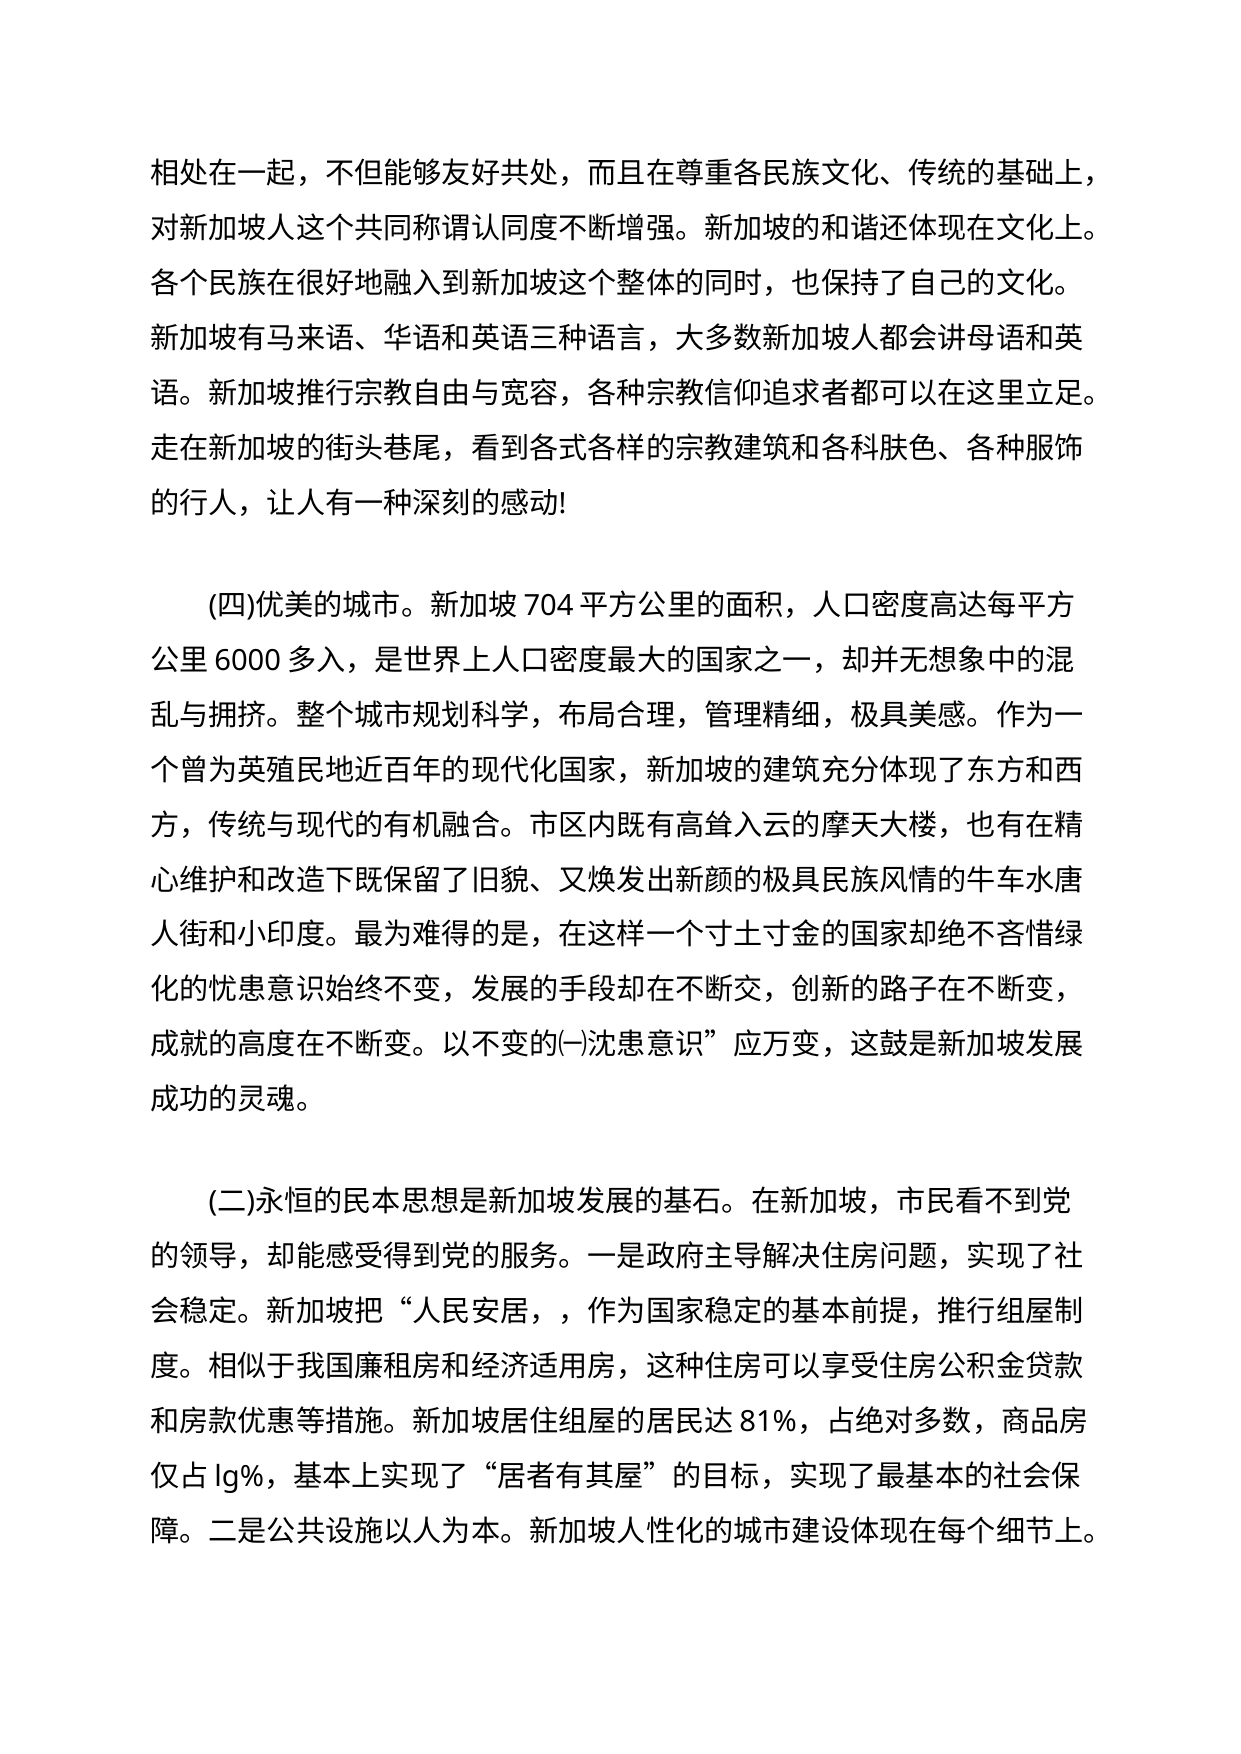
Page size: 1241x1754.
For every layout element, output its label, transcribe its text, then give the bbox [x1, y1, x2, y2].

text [150, 150, 1090, 522]
text (四)优美的城市。新加坡704平方公里的面积，人口密度高达每平方公里6000多入，是世界上人口密度最大的国家之一，却并无想象中的混乱与拥挤。整个城市规划科学，布局合理，管理精细，极具美感。作为一个曾为英殖民地近百年的现代化国家，新加坡的建筑充分体现了东方和西方，传统与现代的有机融合。市区内既有高耸入云的摩天大楼，也有在精心维护和改造下既保留了旧貌、又焕发出新颜的极具民族风情的牛车水唐人街和小印度。最为难得的是，在这样一个寸土寸金的国家却绝不吝惜绿化的忧患意识始终不变，发展的手段却在不断交，创新的路子在不断变，成就的高度在不断变。以不变的㈠沈患意识”应万变，这鼓是新加坡发展成功的灵魂。 [150, 581, 1090, 1118]
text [150, 1177, 1090, 1549]
